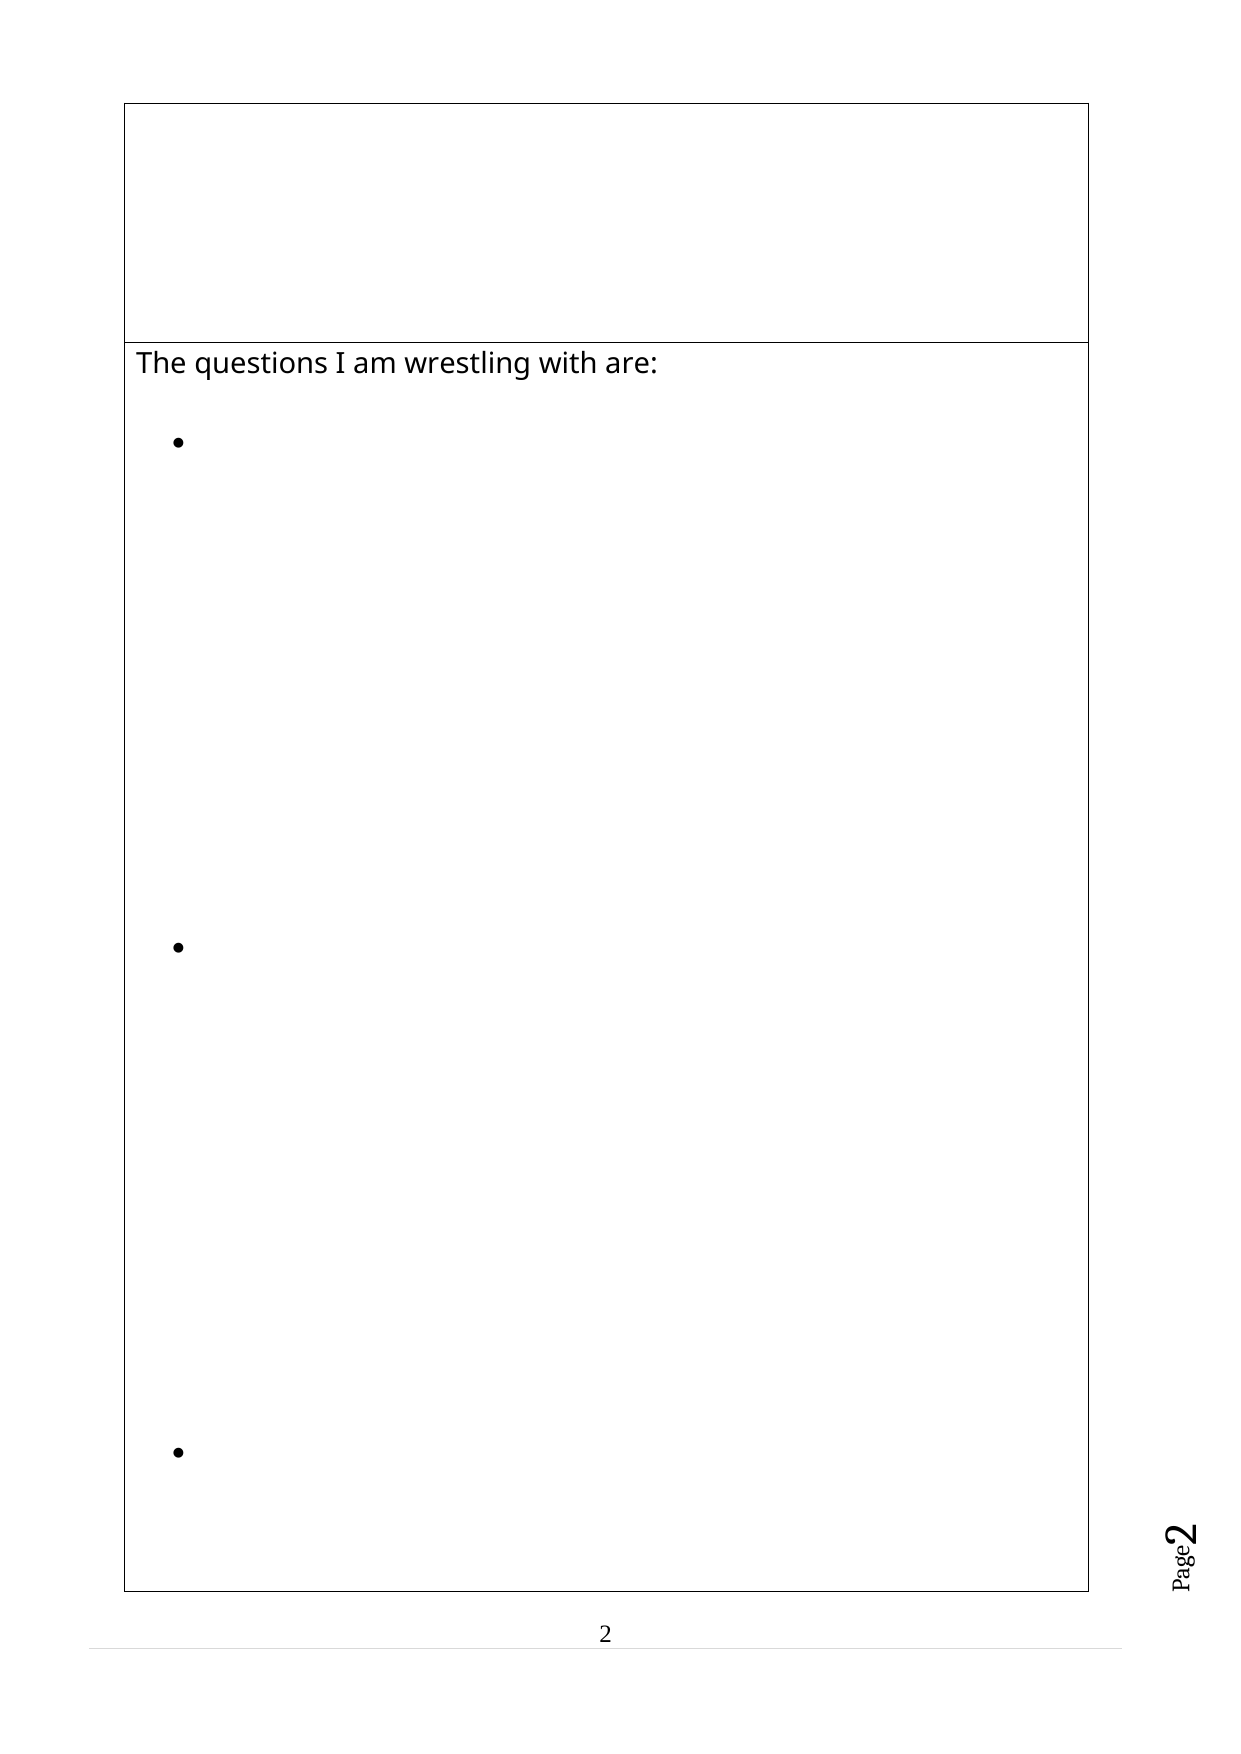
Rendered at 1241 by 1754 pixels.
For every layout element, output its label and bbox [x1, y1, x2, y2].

table_cell [125, 343, 1088, 1591]
table_header [125, 104, 1088, 342]
